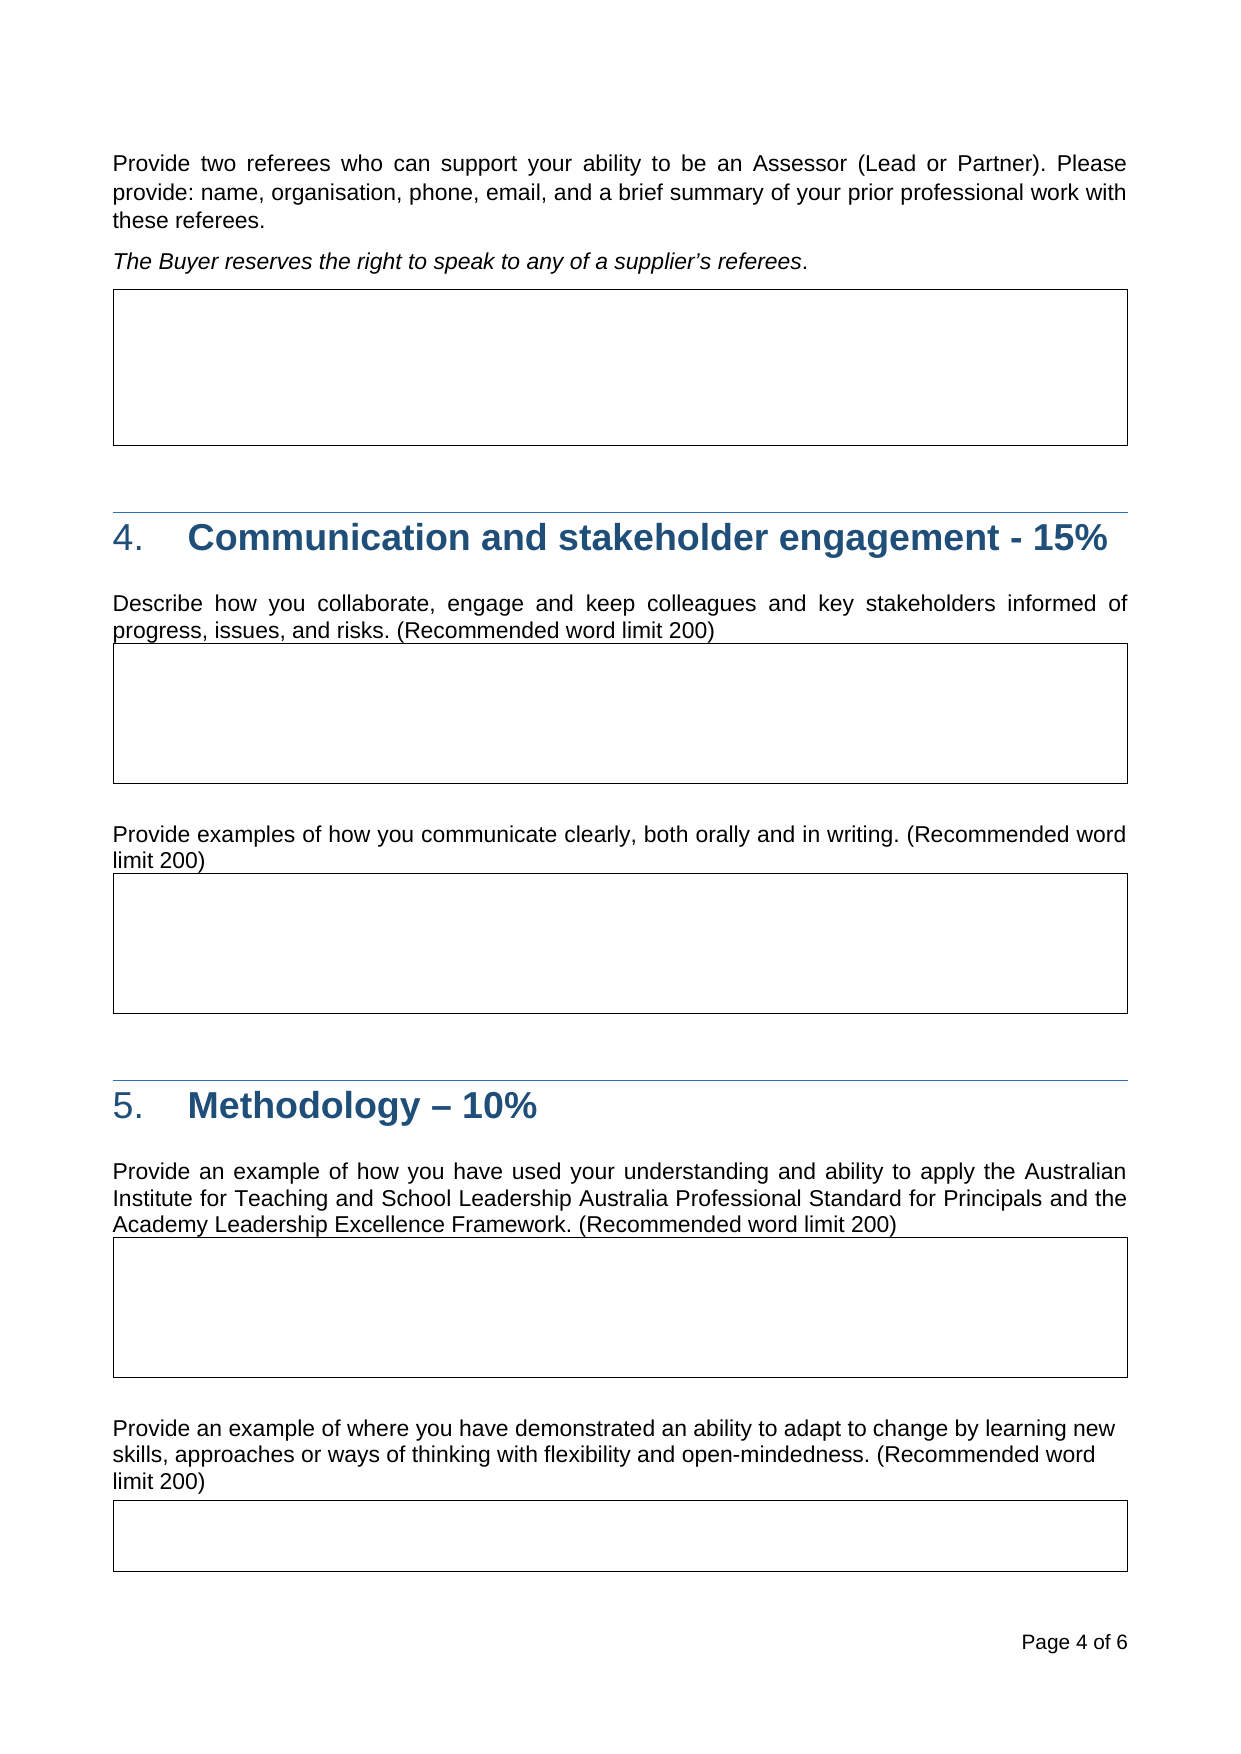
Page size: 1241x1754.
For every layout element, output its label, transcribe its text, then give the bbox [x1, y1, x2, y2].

table_header [114, 874, 1127, 1013]
table_header [114, 1238, 1127, 1377]
text The Buyer reserves the right to speak to any of a supplier’s referees. [112, 248, 1128, 274]
text Provide two referees who can support your ability to be an Assessor (Lead or Partner). Please provide: name, organisation, phone, email, and a brief summary of your prior professional work with these referees. [112, 150, 1128, 233]
text Describe how you collaborate, engage and keep colleagues and key stakeholders informed of progress, issues, and risks. (Recommended word limit 200) [112, 590, 1128, 643]
text Provide examples of how you communicate clearly, both orally and in writing. (Recommended word limit 200) [112, 821, 1128, 873]
table_header [114, 290, 1127, 445]
subtitle Methodology – 10% [112, 1081, 1128, 1126]
table_header [114, 1501, 1127, 1571]
text Provide an example of where you have demonstrated an ability to adapt to change by learning new skills, approaches or ways of thinking with flexibility and open-mindedness. (Recommended word limit 200) [112, 1415, 1128, 1494]
subtitle Communication and stakeholder engagement - 15% [112, 513, 1128, 558]
text Provide an example of how you have used your understanding and ability to apply the Australian Institute for Teaching and School Leadership Australia Professional Standard for Principals and the Academy Leadership Excellence Framework. (Recommended word limit 200) [112, 1158, 1128, 1237]
table_header [114, 644, 1127, 783]
